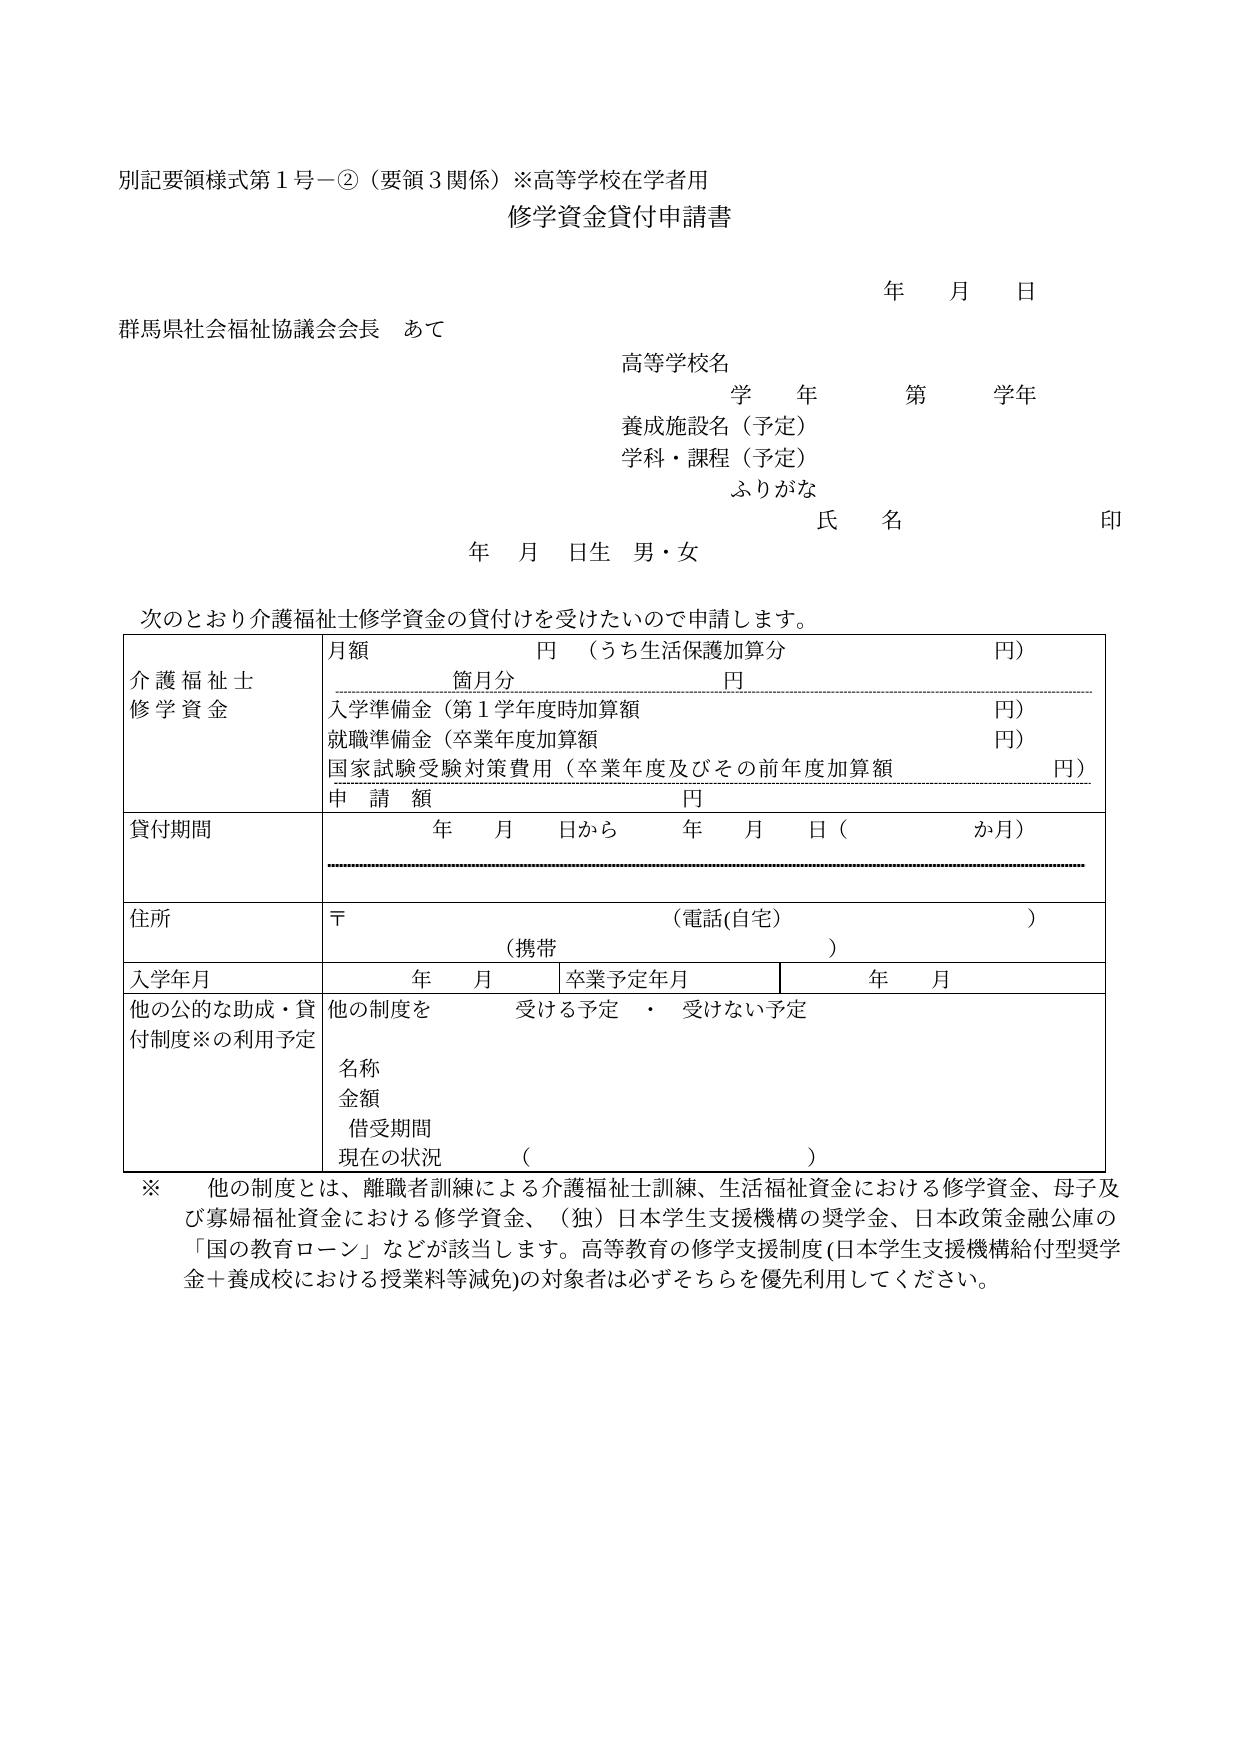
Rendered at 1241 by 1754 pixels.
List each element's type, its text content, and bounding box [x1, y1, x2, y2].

text ふりがな [118, 472, 1122, 504]
table_cell 〒 （電話(自宅） ） （携帯 ） [323, 903, 1105, 962]
table_header 介 護 福 祉 士 修 学 資 金 [124, 635, 322, 812]
text 学 年 第 学年 [118, 378, 1122, 409]
text ※ 他の制度とは、離職者訓練による介護福祉士訓練、生活福祉資金における修学資金、母子及び寡婦福祉資金における修学資金、（独）日本学生支援機構の奨学金、日本政策金融公庫の「国の教育ローン」などが該当します。高等教育の修学支援制度(日本学生支援機構給付型奨学金＋養成校における授業料等減免)の対象者は必ずそちらを優先利用してください。 [118, 1172, 1122, 1293]
table_cell 他の公的な助成・貸付制度※の利用予定 [124, 994, 322, 1171]
table_header 月額 円 （うち生活保護加算分 円） 箇月分 円 入学準備金（第１学年度時加算額 円） 就職準備金（卒業年度加算額 円） 国家試験受験対策費用（卒業年度及びその前年度加算額 円） 申 請 額 円 [323, 635, 1105, 812]
table_cell 年 月 [781, 963, 1105, 993]
text 養成施設名（予定） [118, 409, 1122, 441]
text 群馬県社会福祉協議会会長 あて [118, 309, 1122, 346]
text 年 月 日生 男・女 [118, 535, 1122, 567]
text 修学資金貸付申請書 [118, 198, 1122, 234]
table_cell 他の制度を 受ける予定 ・ 受けない予定 名称 金額 借受期間 現在の状況 （ ） [323, 994, 1105, 1171]
text 別記要領様式第１号－②（要領３関係）※高等学校在学者用 [118, 161, 1122, 198]
text 学科・課程（予定） [118, 441, 1122, 472]
text 次のとおり介護福祉士修学資金の貸付けを受けたいので申請します。 [118, 604, 1122, 634]
text 氏 名 印 [118, 504, 1122, 535]
text 年 月 日 [118, 271, 1122, 309]
table_cell 年 月 日から 年 月 日（ か月） [323, 813, 1105, 902]
table_cell 年 月 [323, 963, 559, 993]
text 高等学校名 [118, 346, 1122, 378]
table_cell 住所 [124, 903, 322, 962]
table_cell 卒業予定年月 [560, 963, 779, 993]
table_cell 貸付期間 [124, 813, 322, 902]
table_cell 入学年月 [124, 963, 322, 993]
